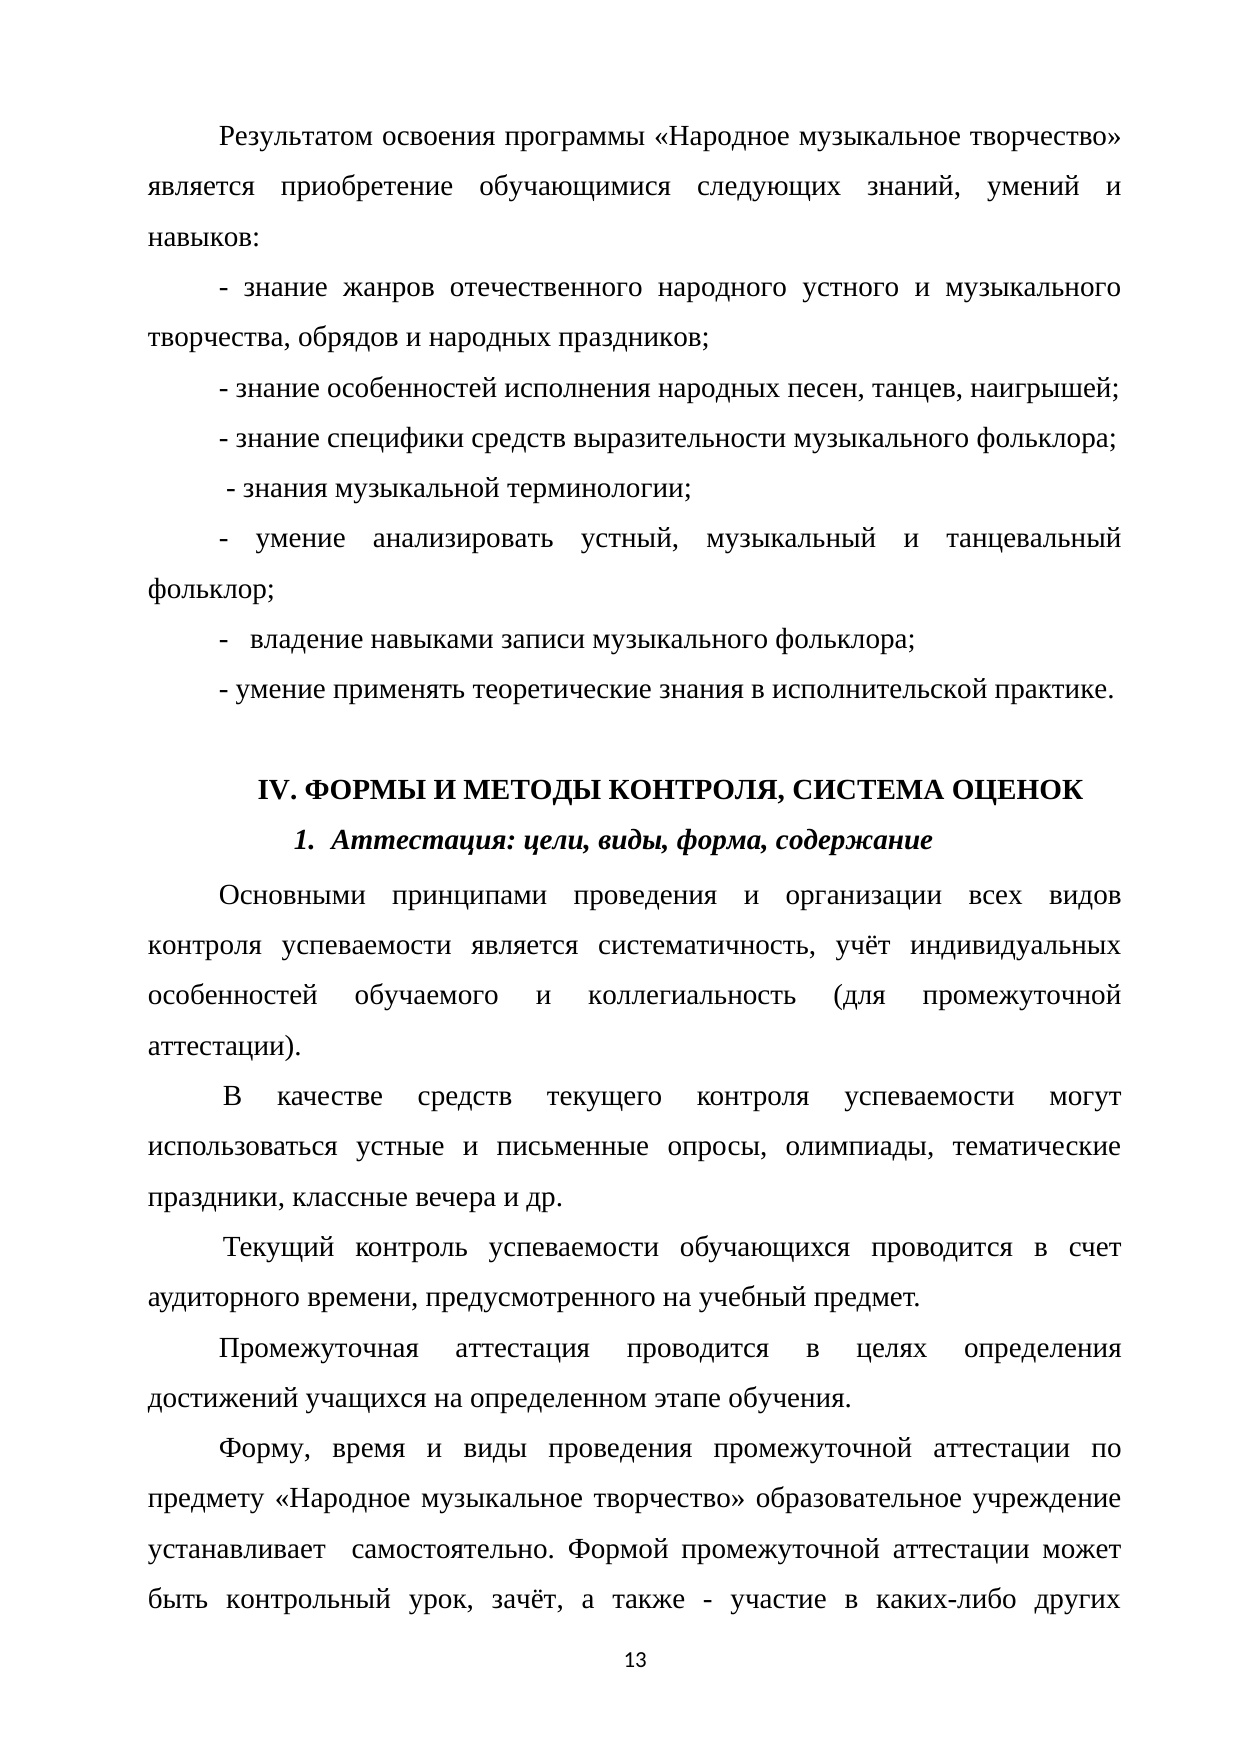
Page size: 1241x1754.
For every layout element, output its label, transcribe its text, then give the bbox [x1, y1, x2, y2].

text - знание особенностей исполнения народных песен, танцев, наигрышей; [148, 370, 1122, 403]
text - умение применять теоретические знания в исполнительской практике. [148, 672, 1122, 705]
text - знания музыкальной терминологии; [148, 470, 1122, 504]
text Промежуточная аттестация проводится в целях определения достижений учащихся на определенном этапе обучения. [148, 1330, 1122, 1413]
text Основными принципами проведения и организации всех видов контроля успеваемости является систематичность, учёт индивидуальных особенностей обучаемого и коллегиальность (для промежуточной аттестации). [148, 877, 1122, 1061]
text - владение навыками записи музыкального фольклора; [148, 621, 1122, 655]
text - знание жанров отечественного народного устного и музыкального творчества, обрядов и народных праздников; [148, 269, 1122, 353]
text - знание специфики средств выразительности музыкального фольклора; [148, 420, 1122, 453]
text Текущий контроль успеваемости обучающихся проводится в счет аудиторного времени, предусмотренного на учебный предмет. [148, 1229, 1122, 1313]
text IV. ФОРМЫ И МЕТОДЫ КОНТРОЛЯ, СИСТЕМА ОЦЕНОК [218, 772, 1122, 806]
list Аттестация: цели, виды, форма, содержание [293, 822, 1122, 856]
text - умение анализировать устный, музыкальный и танцевальный фольклор; [148, 521, 1122, 604]
text Результатом освоения программы «Народное музыкальное творчество» является приобретение обучающимися следующих знаний, умений и навыков: [148, 118, 1122, 252]
text В качестве средств текущего контроля успеваемости могут использоваться устные и письменные опросы, олимпиады, тематические праздники, классные вечера и др. [148, 1078, 1122, 1212]
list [148, 1430, 1122, 1615]
